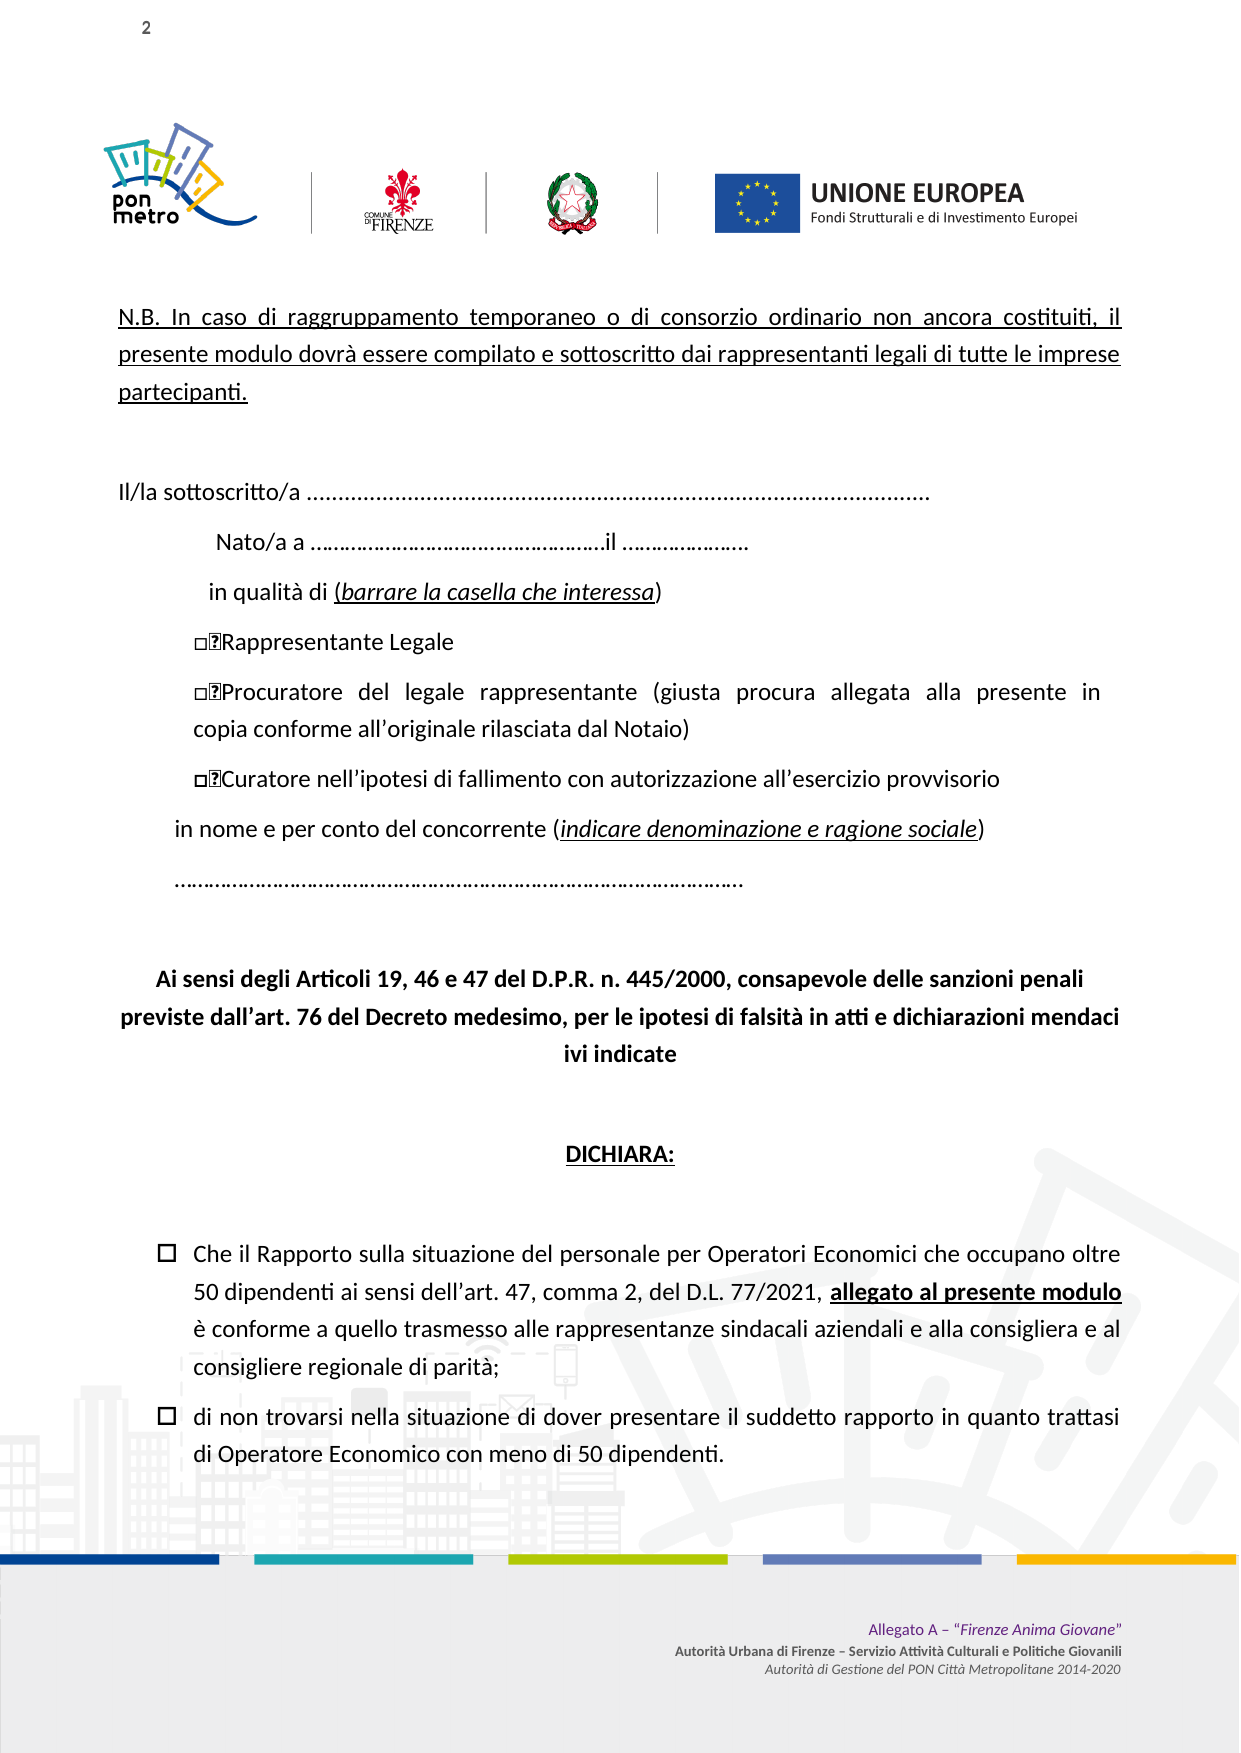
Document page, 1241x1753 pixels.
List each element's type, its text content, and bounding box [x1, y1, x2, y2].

text □Curatore nell’ipotesi di fallimento con autorizzazione all’esercizio provvisorio [118, 758, 1116, 795]
text in nome e per conto del concorrente (indicare denominazione e ragione sociale) [174, 808, 1122, 845]
text N.B. In caso di raggruppamento temporaneo o di consorzio ordinario non ancora costituiti, il presente modulo dovrà essere compilato e sottoscritto dai rappresentanti legali di tutte le imprese partecipanti. [118, 329, 1122, 408]
list Che il Rapporto sulla situazione del personale per Operatori Economici che occupano oltre 50 dipendenti ai sensi dell’art. 47, comma 2, del D.L. 77/2021, allegato al presente modulo è conforme a quello trasmesso alle rappresentanze sindacali aziendali e alla consigliera e al consigliere regionale di parità; [156, 1233, 1122, 1383]
text □Rappresentante Legale [118, 620, 1117, 658]
text DICHIARA: [118, 1133, 1122, 1170]
picture [0, 73, 1212, 279]
text Il/la sottoscritto/a ................................................................................................... [118, 470, 1122, 508]
text in qualità di (barrare la casella che interessa) [118, 570, 1122, 608]
text Ai sensi degli Articoli 19, 46 e 47 del D.P.R. n. 445/2000, consapevole delle sanzioni penali previste dall’art. 76 del Decreto medesimo, per le ipotesi di falsità in atti e dichiarazioni mendaci ivi indicate [118, 958, 1122, 1070]
list di non trovarsi nella situazione di dover presentare il suddetto rapporto in quanto trattasi di Operatore Economico con meno di 50 dipendenti. [156, 1395, 1122, 1470]
text □Procuratore del legale rappresentante (giusta procura allegata alla presente in copia conforme all’originale rilasciata dal Notaio) [118, 670, 1117, 745]
text ……………………………………………………………………………………… [174, 858, 1122, 895]
picture [0, 1130, 1239, 1753]
text N.B. In caso di raggruppamento temporaneo o di consorzio ordinario non ancora costituiti, il presente modulo dovrà essere compilato e sottoscritto dai rappresentanti legali di tutte le imprese partecipanti. [118, 295, 1122, 327]
text Nato/a a …………………………...………………il …………………. [118, 520, 1122, 558]
